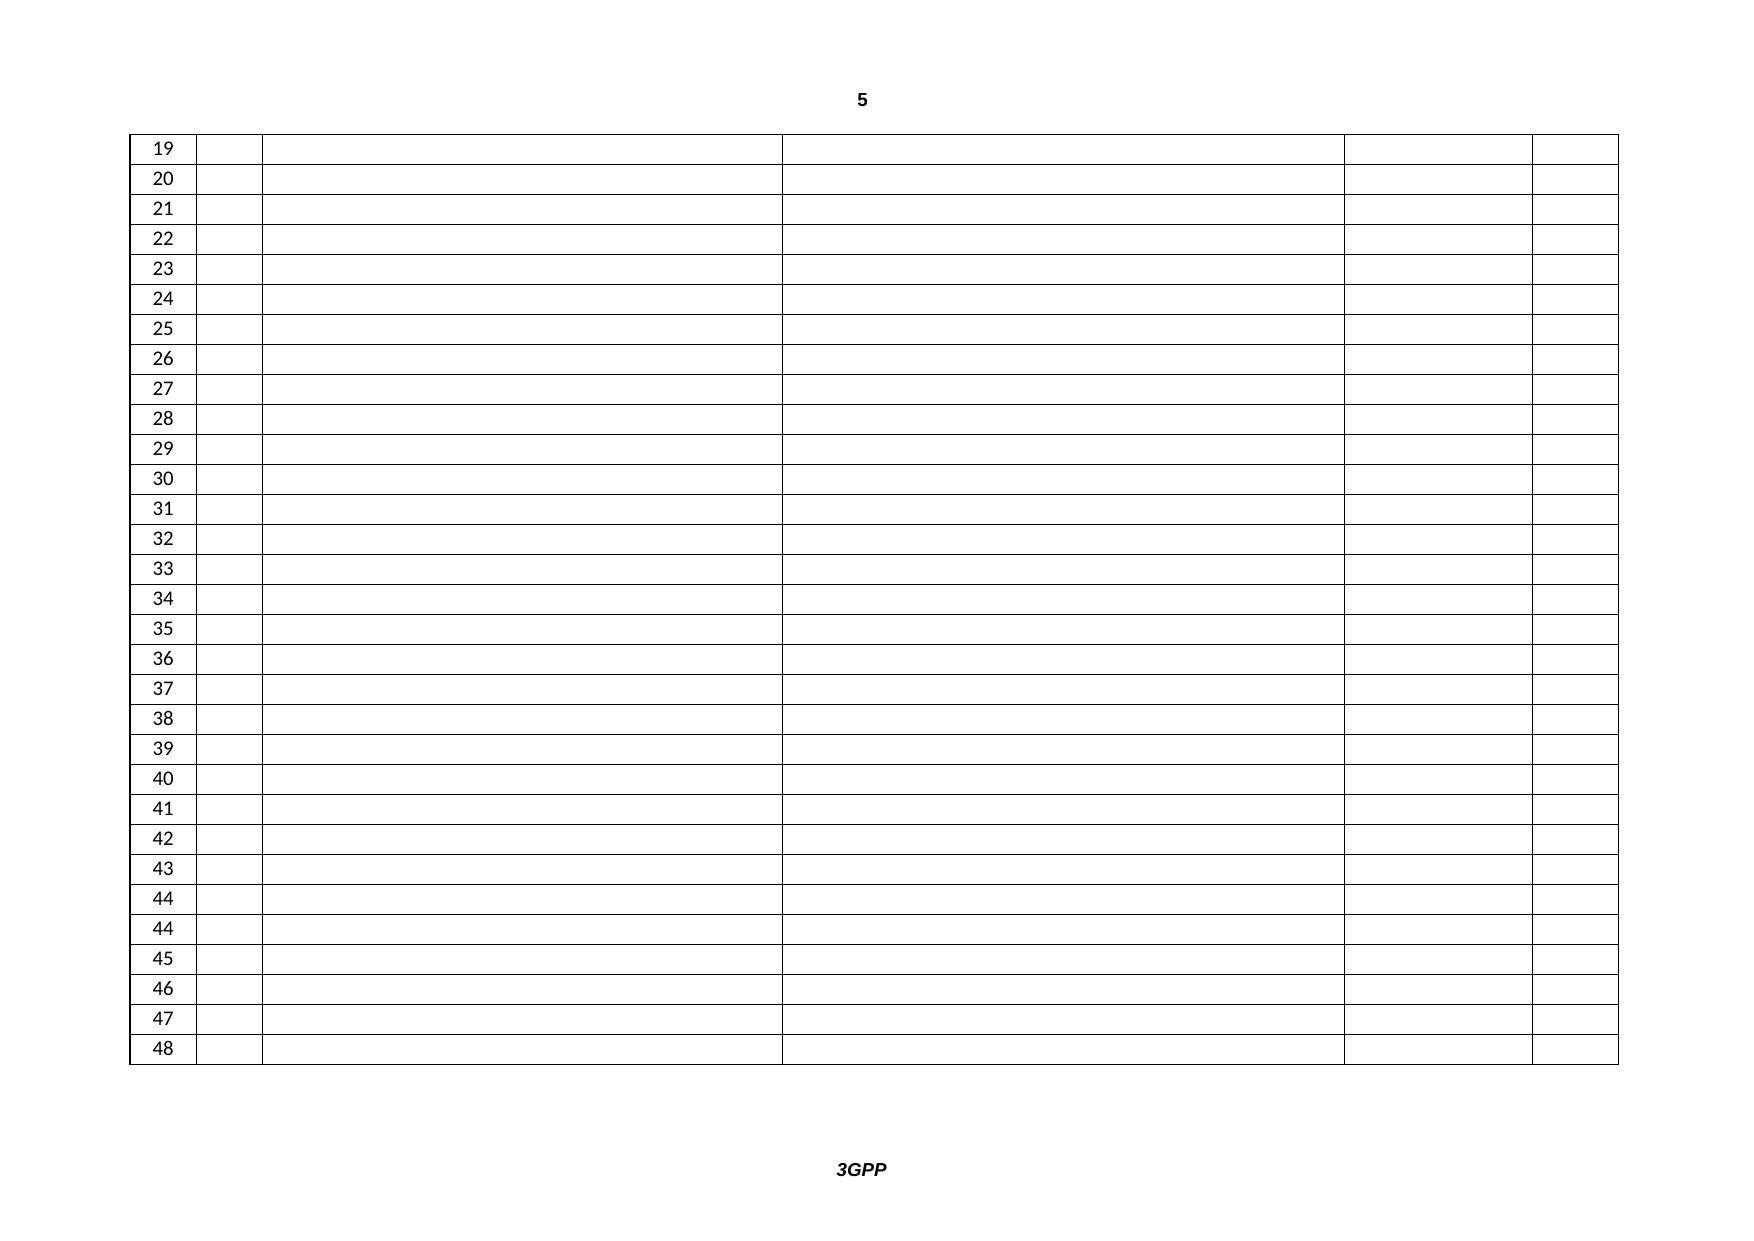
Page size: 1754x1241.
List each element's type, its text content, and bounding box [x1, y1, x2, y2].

table_cell [1533, 375, 1618, 404]
table_cell [783, 795, 1344, 824]
table_cell [197, 345, 262, 374]
table_cell [263, 285, 782, 314]
table_cell [1345, 525, 1532, 554]
table_cell [197, 975, 262, 1004]
table_cell 34 [131, 585, 196, 614]
table_cell [783, 495, 1344, 524]
table_cell [783, 675, 1344, 704]
table_cell [1345, 915, 1532, 944]
table_cell [1533, 795, 1618, 824]
table_cell [197, 315, 262, 344]
table_cell [263, 375, 782, 404]
table_cell [1533, 645, 1618, 674]
table_cell [783, 885, 1344, 914]
table_cell [263, 525, 782, 554]
table_cell [197, 555, 262, 584]
table_cell [197, 675, 262, 704]
table_cell [1345, 405, 1532, 434]
table_cell [1533, 585, 1618, 614]
table_cell [1533, 765, 1618, 794]
table_cell 42 [131, 825, 196, 854]
table_cell 40 [131, 765, 196, 794]
table_cell [1345, 675, 1532, 704]
table_cell 41 [131, 795, 196, 824]
table_cell [1533, 315, 1618, 344]
table_cell [783, 375, 1344, 404]
table_cell [263, 255, 782, 284]
table_cell [783, 825, 1344, 854]
table_cell [197, 765, 262, 794]
table_cell [1345, 285, 1532, 314]
table_cell [783, 1005, 1344, 1034]
table_cell 23 [131, 255, 196, 284]
table_cell [783, 315, 1344, 344]
table_cell [197, 885, 262, 914]
table_cell [1345, 465, 1532, 494]
table_cell [1533, 1005, 1618, 1034]
table_cell [1345, 585, 1532, 614]
table_cell [1533, 975, 1618, 1004]
table_cell [197, 1035, 262, 1064]
table_cell [1533, 465, 1618, 494]
table_cell [263, 945, 782, 974]
table_cell [1345, 945, 1532, 974]
table_cell [197, 465, 262, 494]
table_cell [783, 975, 1344, 1004]
table_cell [197, 705, 262, 734]
table_cell [263, 585, 782, 614]
table_cell [1345, 375, 1532, 404]
table_cell [1533, 825, 1618, 854]
table_cell [197, 615, 262, 644]
table_cell [1345, 135, 1532, 164]
table_cell [1345, 765, 1532, 794]
table_cell [783, 735, 1344, 764]
table_cell [783, 165, 1344, 194]
table_cell 36 [131, 645, 196, 674]
table_cell [1345, 615, 1532, 644]
table_cell [1533, 195, 1618, 224]
table_cell 27 [131, 375, 196, 404]
table_cell [783, 345, 1344, 374]
table_cell [783, 915, 1344, 944]
table_cell [1533, 255, 1618, 284]
table_cell [1345, 195, 1532, 224]
table_cell [263, 555, 782, 584]
table_cell 38 [131, 705, 196, 734]
table_cell [263, 735, 782, 764]
table_cell [1345, 255, 1532, 284]
table_cell 26 [131, 345, 196, 374]
table_cell 37 [131, 675, 196, 704]
table_cell [1345, 555, 1532, 584]
table_cell 44 [131, 885, 196, 914]
table_cell [197, 945, 262, 974]
table_cell [263, 885, 782, 914]
table_cell [1345, 645, 1532, 674]
table_cell [1533, 945, 1618, 974]
table_cell 39 [131, 735, 196, 764]
table_cell 31 [131, 495, 196, 524]
table_cell [783, 945, 1344, 974]
table_cell [1533, 495, 1618, 524]
table_cell [263, 915, 782, 944]
table_cell [197, 525, 262, 554]
table_cell [197, 135, 262, 164]
table_cell 21 [131, 195, 196, 224]
table_cell 32 [131, 525, 196, 554]
table_cell 25 [131, 315, 196, 344]
table_cell [197, 195, 262, 224]
table_cell 24 [131, 285, 196, 314]
table_cell [1345, 165, 1532, 194]
table_cell [1533, 915, 1618, 944]
table_cell [1345, 795, 1532, 824]
table_cell [1345, 345, 1532, 374]
table_cell [1533, 225, 1618, 254]
table_cell [197, 375, 262, 404]
table_cell [783, 645, 1344, 674]
table_cell [1345, 855, 1532, 884]
table_cell [197, 495, 262, 524]
table_cell [1345, 975, 1532, 1004]
table_cell [1345, 735, 1532, 764]
table_cell [783, 615, 1344, 644]
table_cell [783, 255, 1344, 284]
table_cell [783, 765, 1344, 794]
table_cell [1533, 435, 1618, 464]
table_cell [1533, 285, 1618, 314]
table_cell [1533, 345, 1618, 374]
table_cell [197, 255, 262, 284]
table_cell [783, 555, 1344, 584]
table_cell 30 [131, 465, 196, 494]
table_cell [263, 975, 782, 1004]
table_cell 19 [131, 135, 196, 164]
table_cell [1345, 1035, 1532, 1064]
table_cell [263, 165, 782, 194]
table_cell [197, 225, 262, 254]
table_cell [1533, 855, 1618, 884]
table_cell 47 [131, 1005, 196, 1034]
table_cell 44 [131, 915, 196, 944]
table_cell [1345, 1005, 1532, 1034]
table_cell 46 [131, 975, 196, 1004]
table_cell [783, 525, 1344, 554]
table_cell [197, 795, 262, 824]
table_cell [263, 825, 782, 854]
table_cell [263, 435, 782, 464]
table_cell [1533, 525, 1618, 554]
table_cell [1345, 885, 1532, 914]
table_cell [1345, 225, 1532, 254]
table_cell [1533, 405, 1618, 434]
table_cell 29 [131, 435, 196, 464]
table_cell [1345, 435, 1532, 464]
table_cell [1533, 885, 1618, 914]
table_cell [1533, 615, 1618, 644]
table_cell [783, 465, 1344, 494]
table_cell [783, 135, 1344, 164]
table_cell 33 [131, 555, 196, 584]
table_cell [263, 225, 782, 254]
table_cell 22 [131, 225, 196, 254]
table_cell [783, 285, 1344, 314]
table_cell [1533, 735, 1618, 764]
table_cell [783, 405, 1344, 434]
table_cell 20 [131, 165, 196, 194]
table_cell [1345, 495, 1532, 524]
table_cell [263, 195, 782, 224]
table_cell [197, 915, 262, 944]
table_cell [263, 705, 782, 734]
table_cell [197, 285, 262, 314]
table_cell [263, 795, 782, 824]
table_cell [1533, 675, 1618, 704]
table_cell [263, 1035, 782, 1064]
table_cell 45 [131, 945, 196, 974]
table_cell [1533, 705, 1618, 734]
table_cell [1533, 1035, 1618, 1064]
table_cell 28 [131, 405, 196, 434]
table_cell [783, 585, 1344, 614]
table_cell [783, 195, 1344, 224]
table_cell [263, 675, 782, 704]
table_cell 43 [131, 855, 196, 884]
table_cell [197, 405, 262, 434]
table_cell [263, 495, 782, 524]
table_cell [197, 855, 262, 884]
table_cell [783, 1035, 1344, 1064]
table_cell [263, 645, 782, 674]
table_cell [783, 705, 1344, 734]
table_cell [263, 315, 782, 344]
table_cell [1533, 165, 1618, 194]
table_cell [783, 435, 1344, 464]
table_cell [263, 615, 782, 644]
table_cell [263, 465, 782, 494]
table_cell [197, 435, 262, 464]
table_cell 48 [131, 1035, 196, 1064]
table_cell [197, 165, 262, 194]
table_cell [197, 1005, 262, 1034]
table_cell [197, 825, 262, 854]
table_cell [1345, 705, 1532, 734]
table_cell [1345, 825, 1532, 854]
table_cell [197, 735, 262, 764]
table_cell [263, 765, 782, 794]
table_cell [263, 135, 782, 164]
table_cell [1345, 315, 1532, 344]
table_cell [263, 405, 782, 434]
table_cell [783, 225, 1344, 254]
table_cell [197, 645, 262, 674]
table_cell [263, 1005, 782, 1034]
table_cell 35 [131, 615, 196, 644]
table_cell [783, 855, 1344, 884]
table_cell [263, 855, 782, 884]
table_cell [263, 345, 782, 374]
table_cell [197, 585, 262, 614]
table_cell [1533, 555, 1618, 584]
table_cell [1533, 135, 1618, 164]
